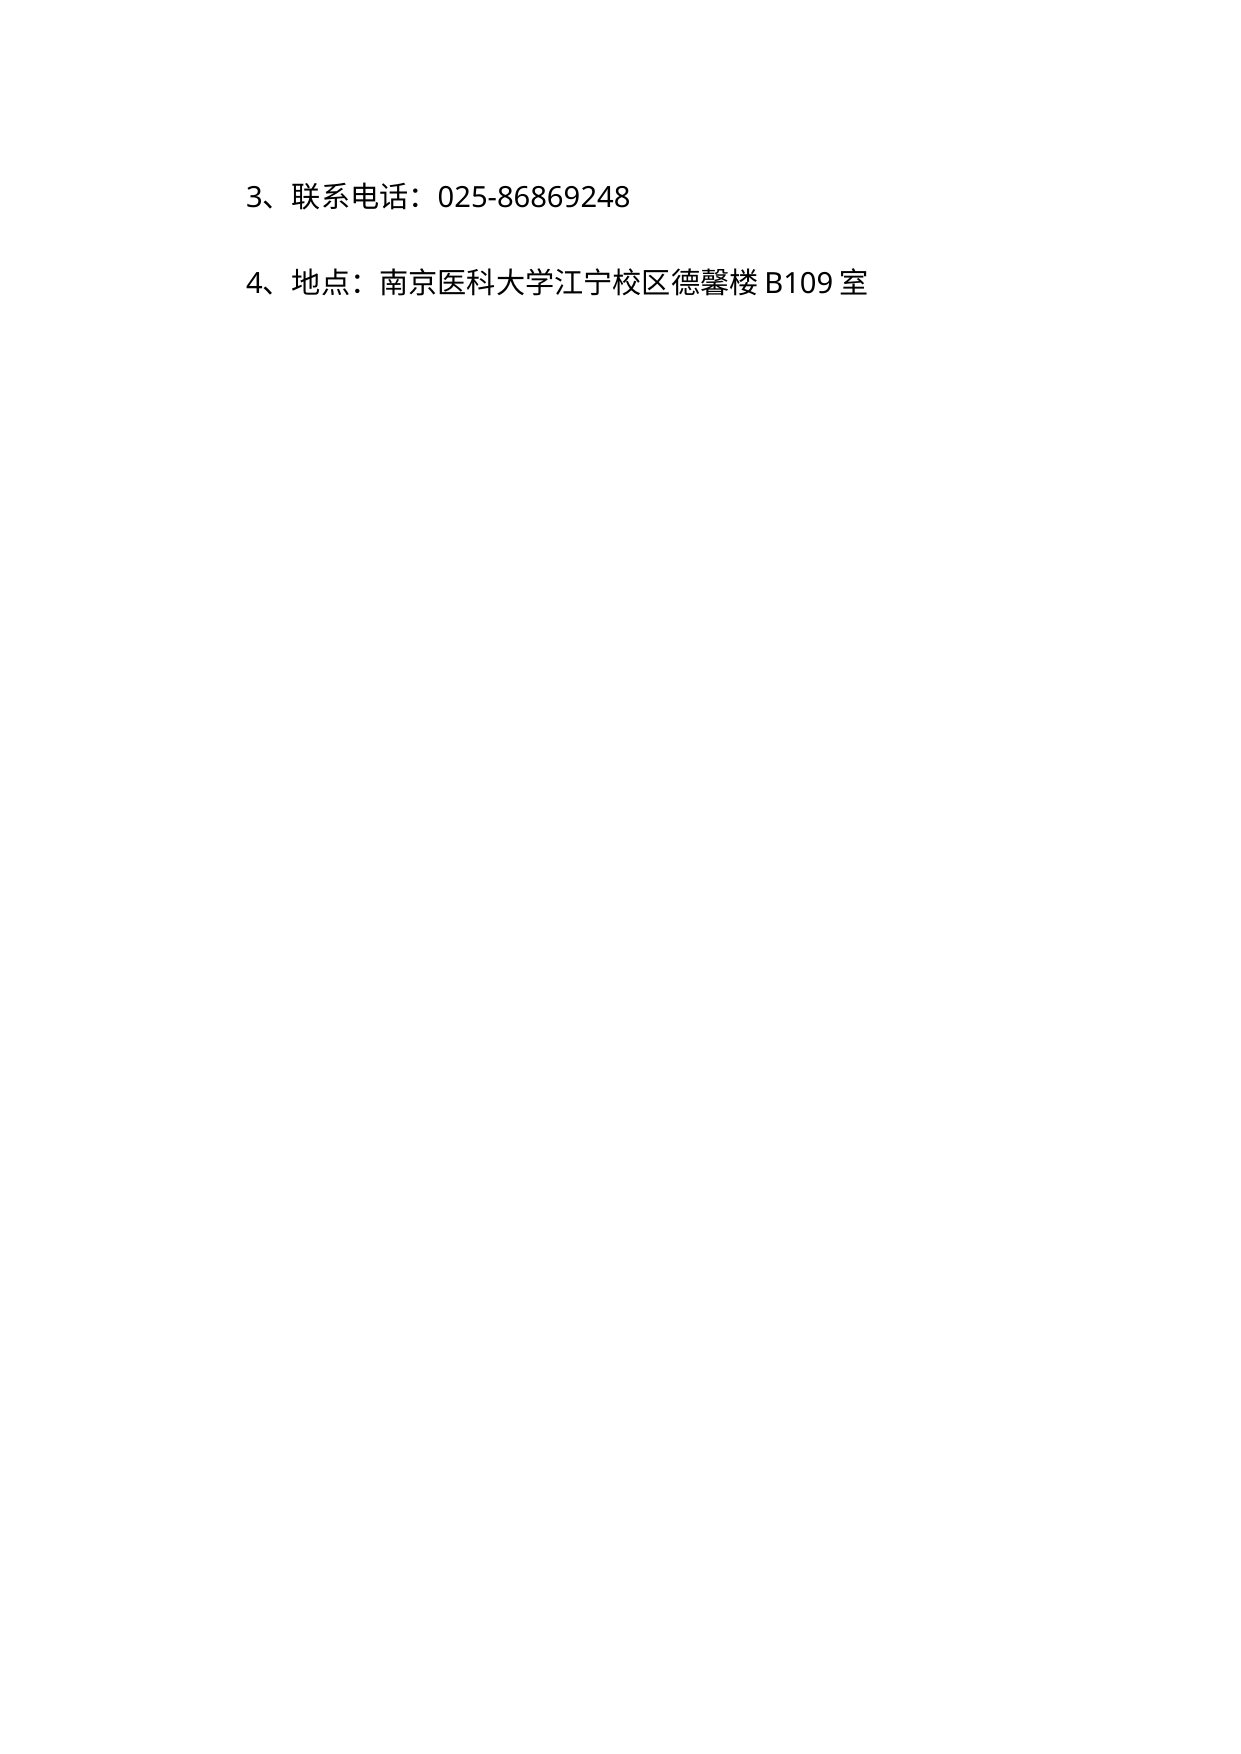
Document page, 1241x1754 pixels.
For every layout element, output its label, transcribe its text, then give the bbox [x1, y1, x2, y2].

text 3、联系电话：025-86869248 [187, 162, 1053, 227]
text 4、地点：南京医科大学江宁校区德馨楼B109室 [187, 248, 1053, 313]
